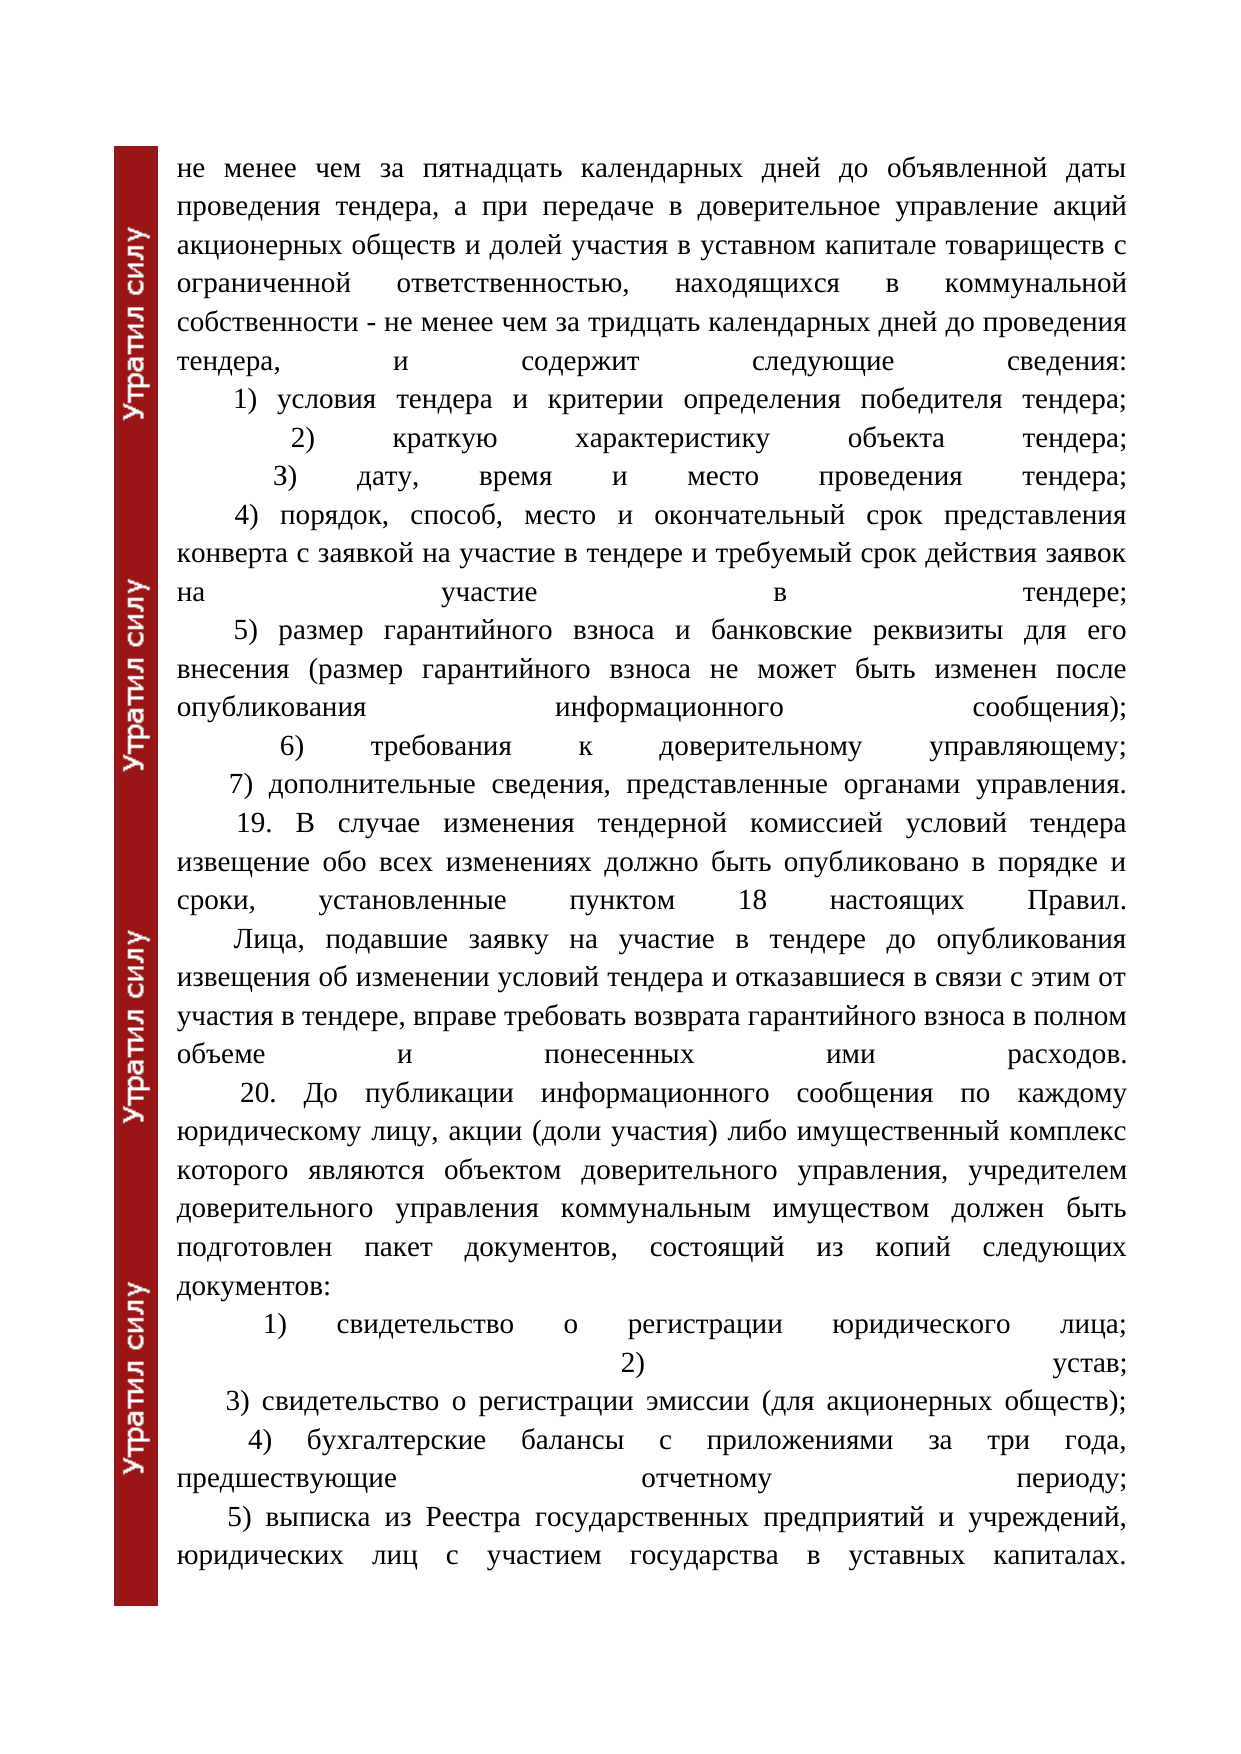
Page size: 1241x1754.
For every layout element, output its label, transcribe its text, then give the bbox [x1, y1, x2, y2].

picture [114, 146, 158, 150]
picture [114, 1571, 158, 1606]
